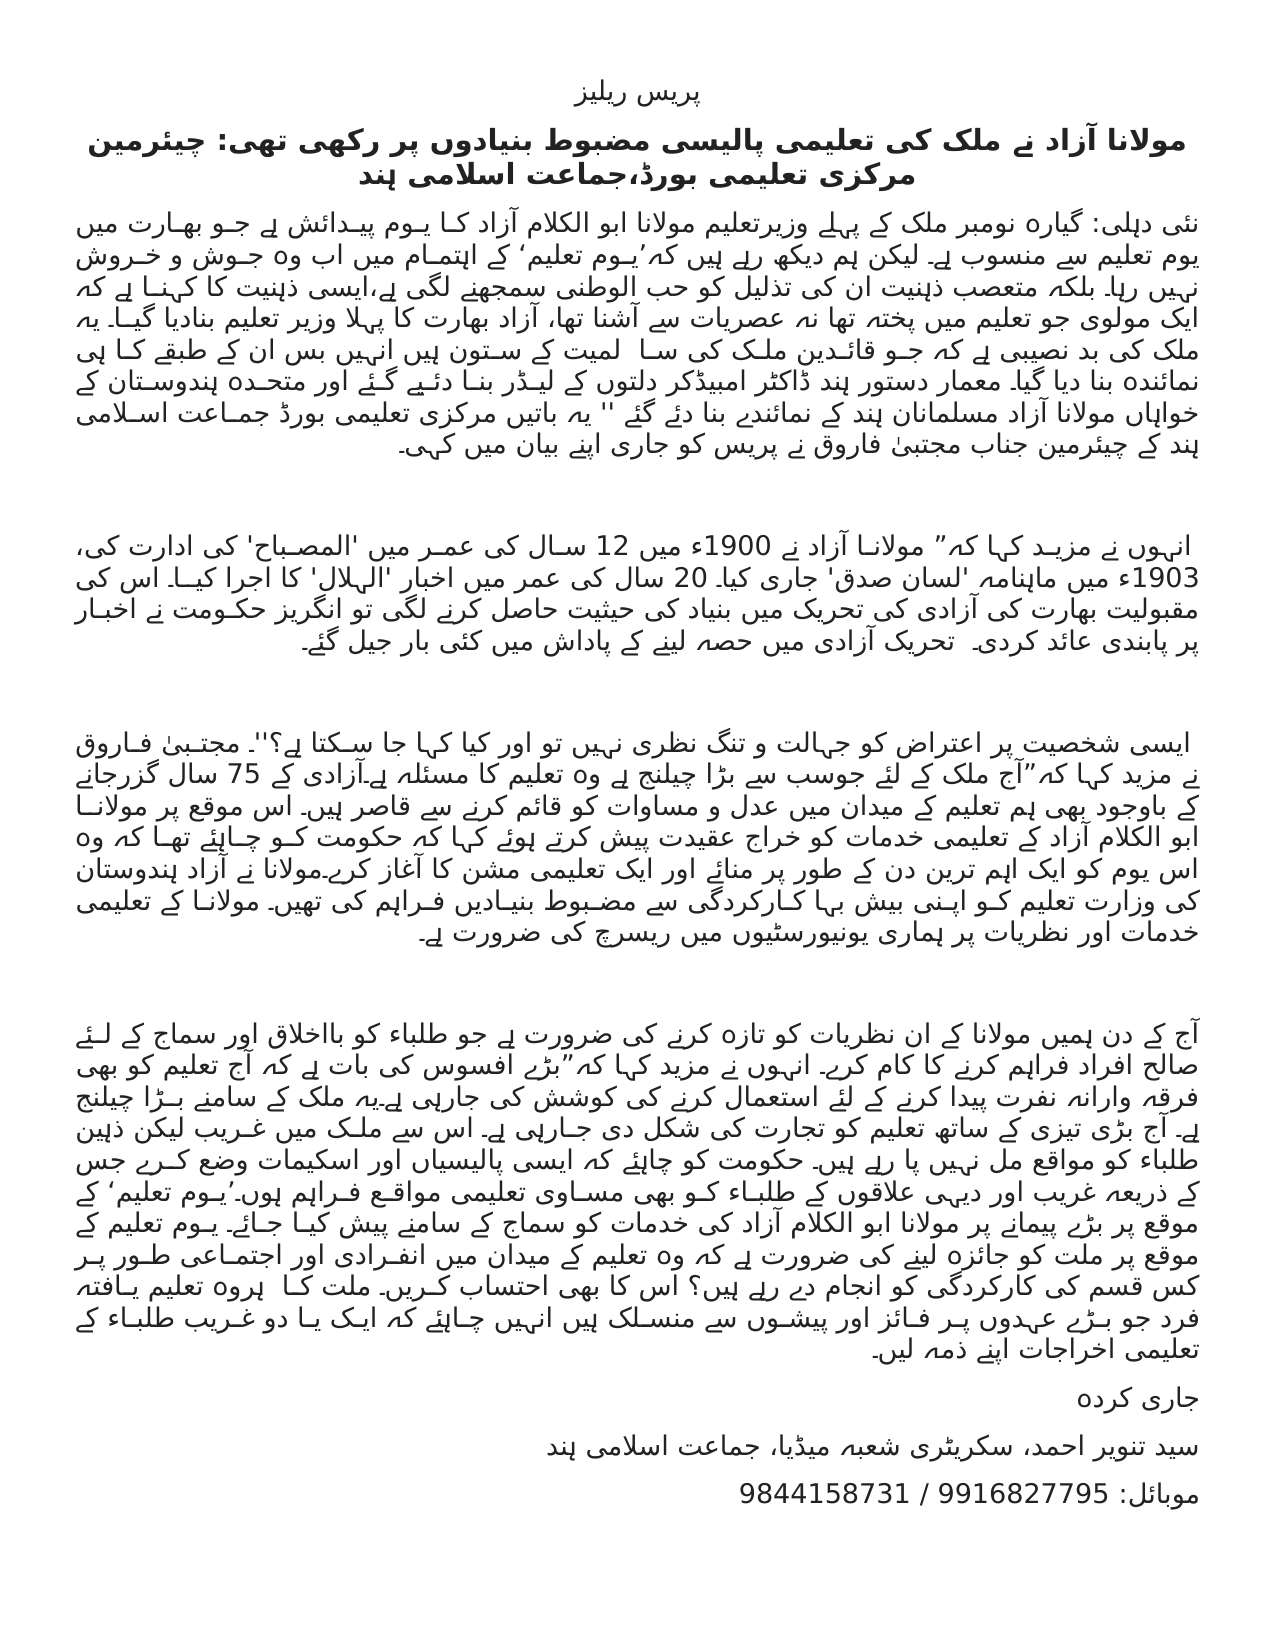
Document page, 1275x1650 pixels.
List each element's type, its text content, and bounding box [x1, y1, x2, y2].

text مولانا آزاد نے ملک کی تعلیمی پالیسی مضبوط بنیادوں پر رکھی تھی: چیئرمین مرکزی تعلیمی بورڈ،جماعت اسلامی ہند [75, 123, 1200, 191]
text جاری کردہ [75, 1382, 1200, 1413]
text نئی دہلی: گیارہ نومبر ملک کے پہلے وزیرتعلیم مولانا ابو الکلام آزاد کا یوم پیدائش ہے جو بھارت میں یوم تعلیم سے منسوب ہے۔ لیکن ہم دیکھ رہے ہیں کہ’یوم تعلیم‘ کے اہتمام میں اب وہ جوش و خروش نہیں رہا۔ بلکہ متعصب ذہنیت ان کی تذلیل کو حب الوطنی سمجھنے لگی ہے،ایسی ذہنیت کا کہنا ہے کہ ایک مولوی جو تعلیم میں پختہ تھا نہ عصریات سے آشنا تھا، آزاد بھارت کا پہلا وزیر تعلیم بنادیا گیا۔ یہ ملک کی بد نصیبی ہے کہ جو قائدین ملک کی سا لمیت کے ستون ہیں انہیں بس ان کے طبقے کا ہی نمائندہ بنا دیا گیا۔ معمار دستور ہند ڈاکٹر امبیڈکر دلتوں کے لیڈر بنا دئیے گئے اور متحدہ ہندوستان کے خواہاں مولانا آزاد مسلمانان ہند کے نمائندے بنا دئے گئے '' یہ باتیں مرکزی تعلیمی بورڈ جماعت اسلامی ہند کے چیئرمین جناب مجتبیٰ فاروق نے پریس کو جاری اپنے بیان میں کہی۔ [75, 208, 1200, 460]
text آج کے دن ہمیں مولانا کے ان نظریات کو تازہ کرنے کی ضرورت ہے جو طلباء کو بااخلاق اور سماج کے لئے صالح افراد فراہم کرنے کا کام کرے۔ انہوں نے مزید کہا کہ”بڑے افسوس کی بات ہے کہ آج تعلیم کو بھی فرقہ وارانہ نفرت پیدا کرنے کے لئے استعمال کرنے کی کوشش کی جارہی ہے۔یہ ملک کے سامنے بڑا چیلنج ہے۔ آج بڑی تیزی کے ساتھ تعلیم کو تجارت کی شکل دی جارہی ہے۔ اس سے ملک میں غریب لیکن ذہین طلباء کو مواقع مل نہیں پا رہے ہیں۔ حکومت کو چاہئے کہ ایسی پالیسیاں اور اسکیمات وضع کرے جس کے ذریعہ غریب اور دیہی علاقوں کے طلباء کو بھی مساوی تعلیمی مواقع فراہم ہوں۔’یوم تعلیم‘ کے موقع پر بڑے پیمانے پر مولانا ابو الکلام آزاد کی خدمات کو سماج کے سامنے پیش کیا جائے۔ یوم تعلیم کے موقع پر ملت کو جائزہ لینے کی ضرورت ہے کہ وہ تعلیم کے میدان میں انفرادی اور اجتماعی طور پر کس قسم کی کارکردگی کو انجام دے رہے ہیں؟ اس کا بھی احتساب کریں۔ ملت کا ہروہ تعلیم یافتہ فرد جو بڑے عہدوں پر فائز اور پیشوں سے منسلک ہیں انہیں چاہئے کہ ایک یا دو غریب طلباء کے تعلیمی اخراجات اپنے ذمہ لیں۔ [75, 1018, 1200, 1365]
text ایسی شخصیت پر اعتراض کو جہالت و تنگ نظری نہیں تو اور کیا کہا جا سکتا ہے؟''۔ مجتبیٰ فاروق نے مزید کہا کہ”آج ملک کے لئے جوسب سے بڑا چیلنج ہے وہ تعلیم کا مسئلہ ہے۔آزادی کے 75 سال گزرجانے کے باوجود بھی ہم تعلیم کے میدان میں عدل و مساوات کو قائم کرنے سے قاصر ہیں۔ اس موقع پر مولانا ابو الکلام آزاد کے تعلیمی خدمات کو خراج عقیدت پیش کرتے ہوئے کہا کہ حکومت کو چاہئے تھا کہ وہ اس یوم کو ایک اہم ترین دن کے طور پر منائے اور ایک تعلیمی مشن کا آغاز کرے۔مولانا نے آزاد ہندوستان کی وزارت تعلیم کو اپنی بیش بہا کارکردگی سے مضبوط بنیادیں فراہم کی تھیں۔ مولانا کے تعلیمی خدمات اور نظریات پر ہماری یونیورسٹیوں میں ریسرچ کی ضرورت ہے۔ [75, 727, 1200, 948]
text پریس ریلیز [75, 75, 1200, 107]
text سید تنویر احمد، سکریٹری شعبہ میڈیا، جماعت اسلامی ہند [75, 1430, 1200, 1462]
text موبائل: 9916827795 / 9844158731 [75, 1478, 1200, 1510]
text انہوں نے مزید کہا کہ” مولانا آزاد نے 1900ء میں 12 سال کی عمر میں 'المصباح' کی ادارت کی، 1903ء میں ماہنامہ 'لسان صدق' جاری کیا۔ 20 سال کی عمر میں اخبار 'الہلال' کا اجرا کیا۔ اس کی مقبولیت بھارت کی آزادی کی تحریک میں بنیاد کی حیثیت حاصل کرنے لگی تو انگریز حکومت نے اخبار پر پابندی عائد کردی۔ تحریک آزادی میں حصہ لینے کے پاداش میں کئی بار جیل گئے۔ [75, 531, 1200, 657]
